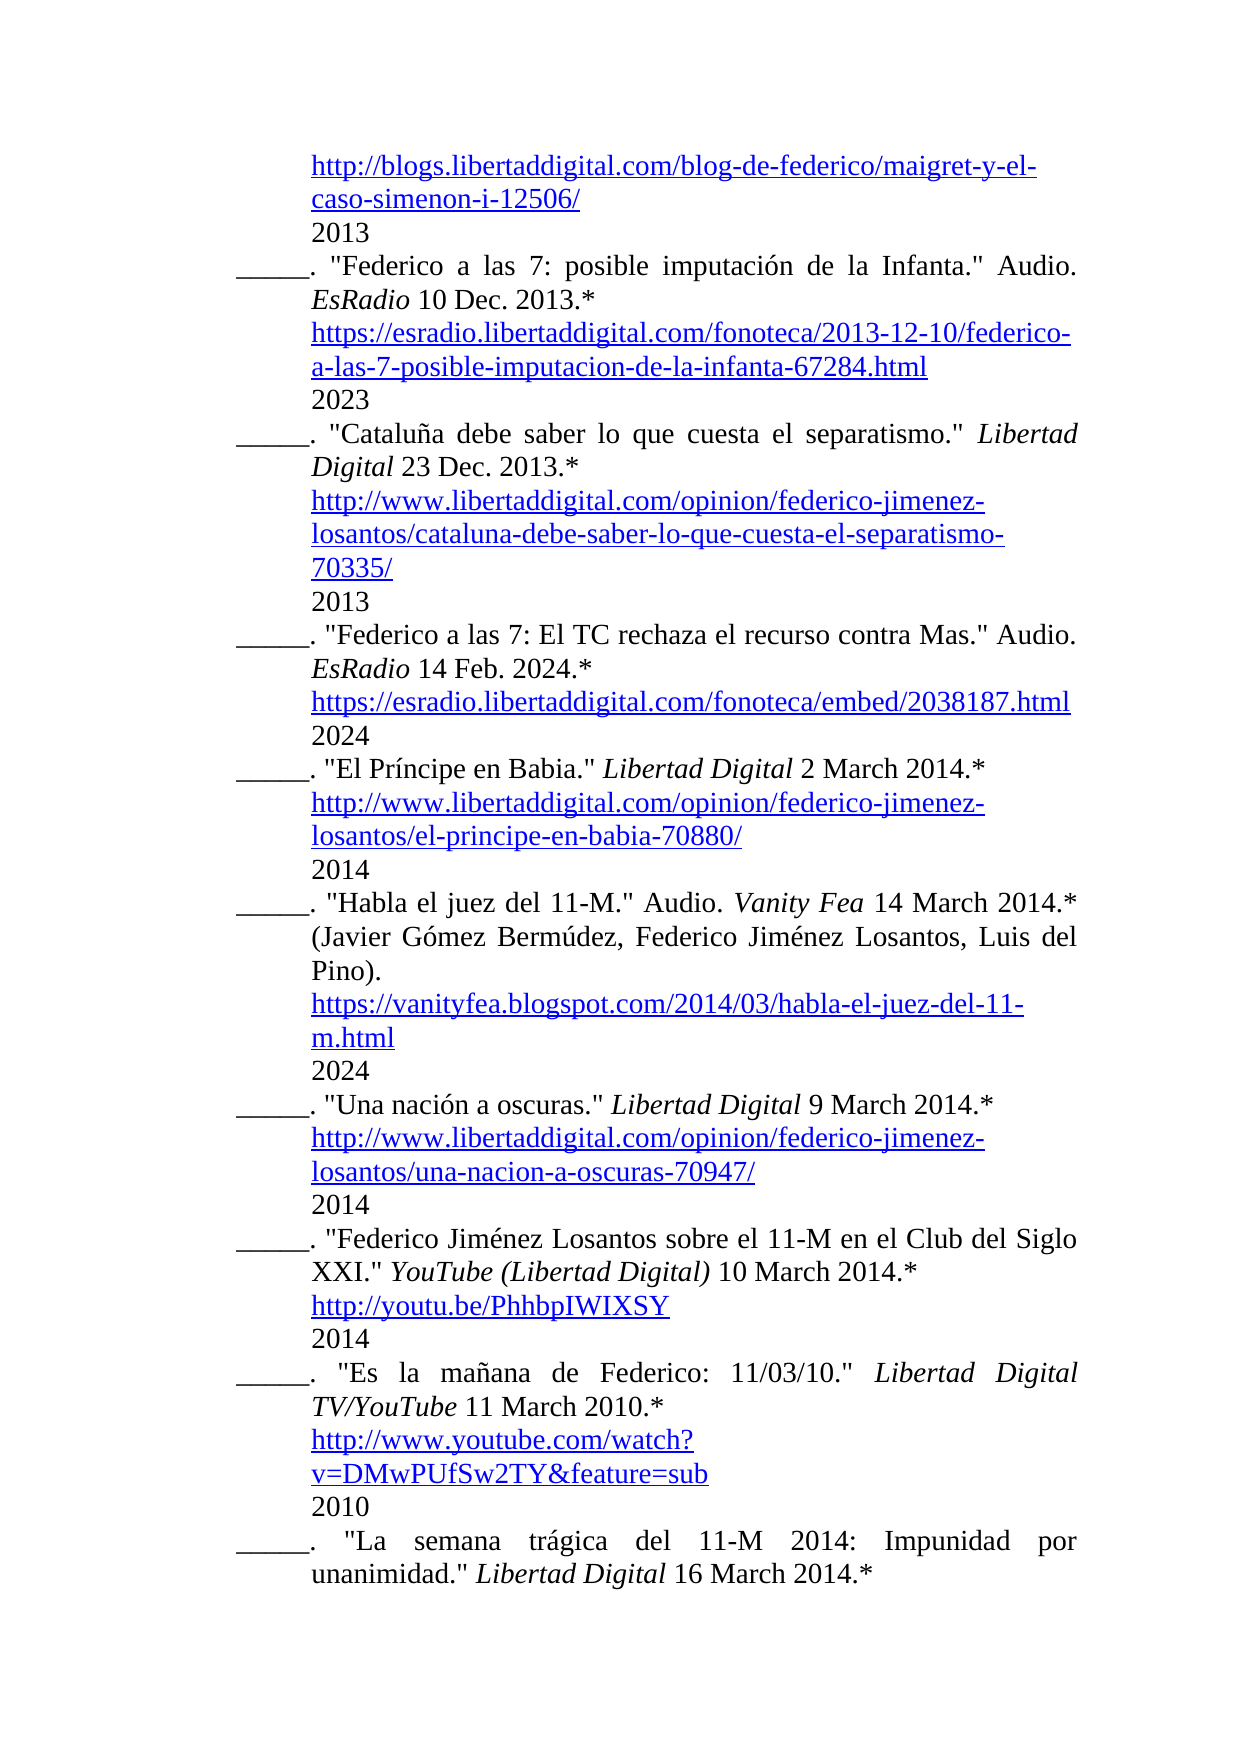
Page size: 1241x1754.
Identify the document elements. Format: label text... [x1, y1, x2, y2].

text https://vanityfea.blogspot.com/2014/03/habla-el-juez-del-11-m.html [236, 986, 1078, 1053]
text 2023 [236, 382, 1078, 416]
text _____. "Una nación a oscuras." Libertad Digital 9 March 2014.* [236, 1087, 1078, 1120]
text 2024 [236, 1053, 1078, 1087]
text 2024 [236, 718, 1078, 751]
text _____. "Habla el juez del 11-M." Audio. Vanity Fea 14 March 2014.* (Javier Gómez Bermúdez, Federico Jiménez Losantos, Luis del Pino). [236, 886, 1078, 986]
text _____. "Federico a las 7: posible imputación de la Infanta." Audio. EsRadio 10 Dec. 2013.* [236, 248, 1078, 315]
text 2013 [236, 215, 1078, 248]
text _____. "Cataluña debe saber lo que cuesta el separatismo." Libertad Digital 23 Dec. 2013.* [236, 416, 1078, 483]
text http://youtu.be/PhhbpIWIXSY [236, 1288, 1078, 1322]
text _____. "Es la mañana de Federico: 11/03/10." Libertad Digital TV/YouTube 11 March 2010.* [236, 1355, 1078, 1422]
text 2013 [236, 584, 1078, 617]
text 2014 [236, 1187, 1078, 1221]
text http://www.libertaddigital.com/opinion/federico-jimenez-losantos/cataluna-debe-saber-lo-que-cuesta-el-separatismo-70335/ [236, 483, 1078, 584]
text _____. "El Príncipe en Babia." Libertad Digital 2 March 2014.* [236, 751, 1078, 785]
text _____. "La semana trágica del 11-M 2014: Impunidad por unanimidad." Libertad Digital 16 March 2014.* [236, 1523, 1078, 1590]
text 2014 [236, 852, 1078, 886]
text http://www.libertaddigital.com/opinion/federico-jimenez-losantos/el-principe-en-babia-70880/ [236, 785, 1078, 852]
text 2010 [236, 1489, 1078, 1523]
text _____. "Federico a las 7: El TC rechaza el recurso contra Mas." Audio. EsRadio 14 Feb. 2024.* [236, 617, 1078, 684]
text http://blogs.libertaddigital.com/blog-de-federico/maigret-y-el-caso-simenon-i-12506/ [236, 148, 1078, 215]
text https://esradio.libertaddigital.com/fonoteca/2013-12-10/federico-a-las-7-posible-imputacion-de-la-infanta-67284.html [236, 315, 1078, 382]
text https://esradio.libertaddigital.com/fonoteca/embed/2038187.html [236, 684, 1078, 718]
text http://www.libertaddigital.com/opinion/federico-jimenez-losantos/una-nacion-a-oscuras-70947/ [236, 1120, 1078, 1187]
text _____. "Federico Jiménez Losantos sobre el 11-M en el Club del Siglo XXI." YouTube (Libertad Digital) 10 March 2014.* [236, 1221, 1078, 1288]
text http://www.youtube.com/watch?v=DMwPUfSw2TY&feature=sub [236, 1422, 1078, 1489]
text 2014 [236, 1322, 1078, 1355]
